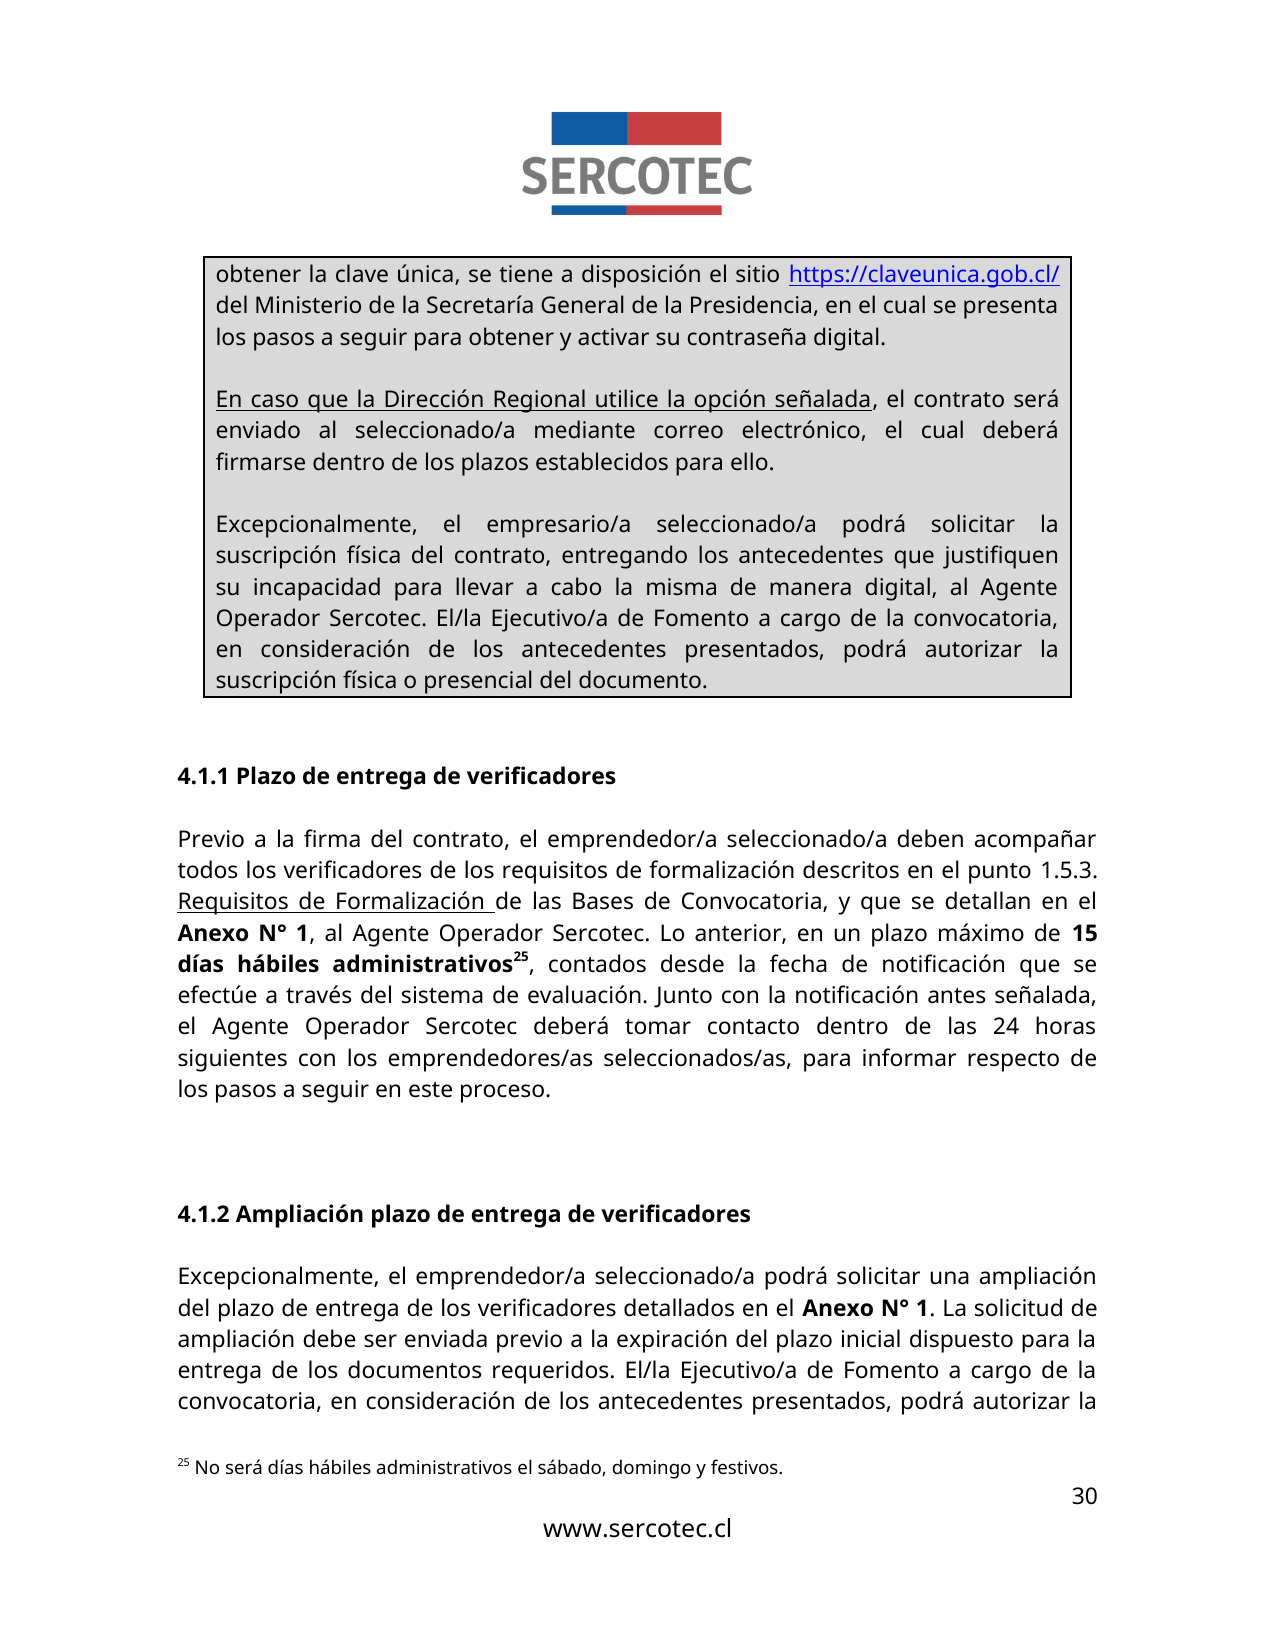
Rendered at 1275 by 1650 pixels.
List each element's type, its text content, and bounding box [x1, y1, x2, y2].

text 4.1.2 Ampliación plazo de entrega de verificadores [177, 1198, 1098, 1229]
text 4.1.1 Plazo de entrega de verificadores [177, 760, 1098, 792]
text Previo a la firma del contrato, el emprendedor/a seleccionado/a deben acompañar todos los verificadores de los requisitos de formalización descritos en el punto 1.5.3. Requisitos de Formalización de las Bases de Convocatoria, y que se detallan en el Anexo N° 1, al Agente Operador Sercotec. Lo anterior, en un plazo máximo de 15 días hábiles administrativos, contados desde la fecha de notificación que se efectúe a través del sistema de evaluación. Junto con la notificación antes señalada, el Agente Operador Sercotec deberá tomar contacto dentro de las 24 horas siguientes con los emprendedores/as seleccionados/as, para informar respecto de los pasos a seguir en este proceso. [177, 823, 1098, 1104]
picture [512, 105, 763, 225]
